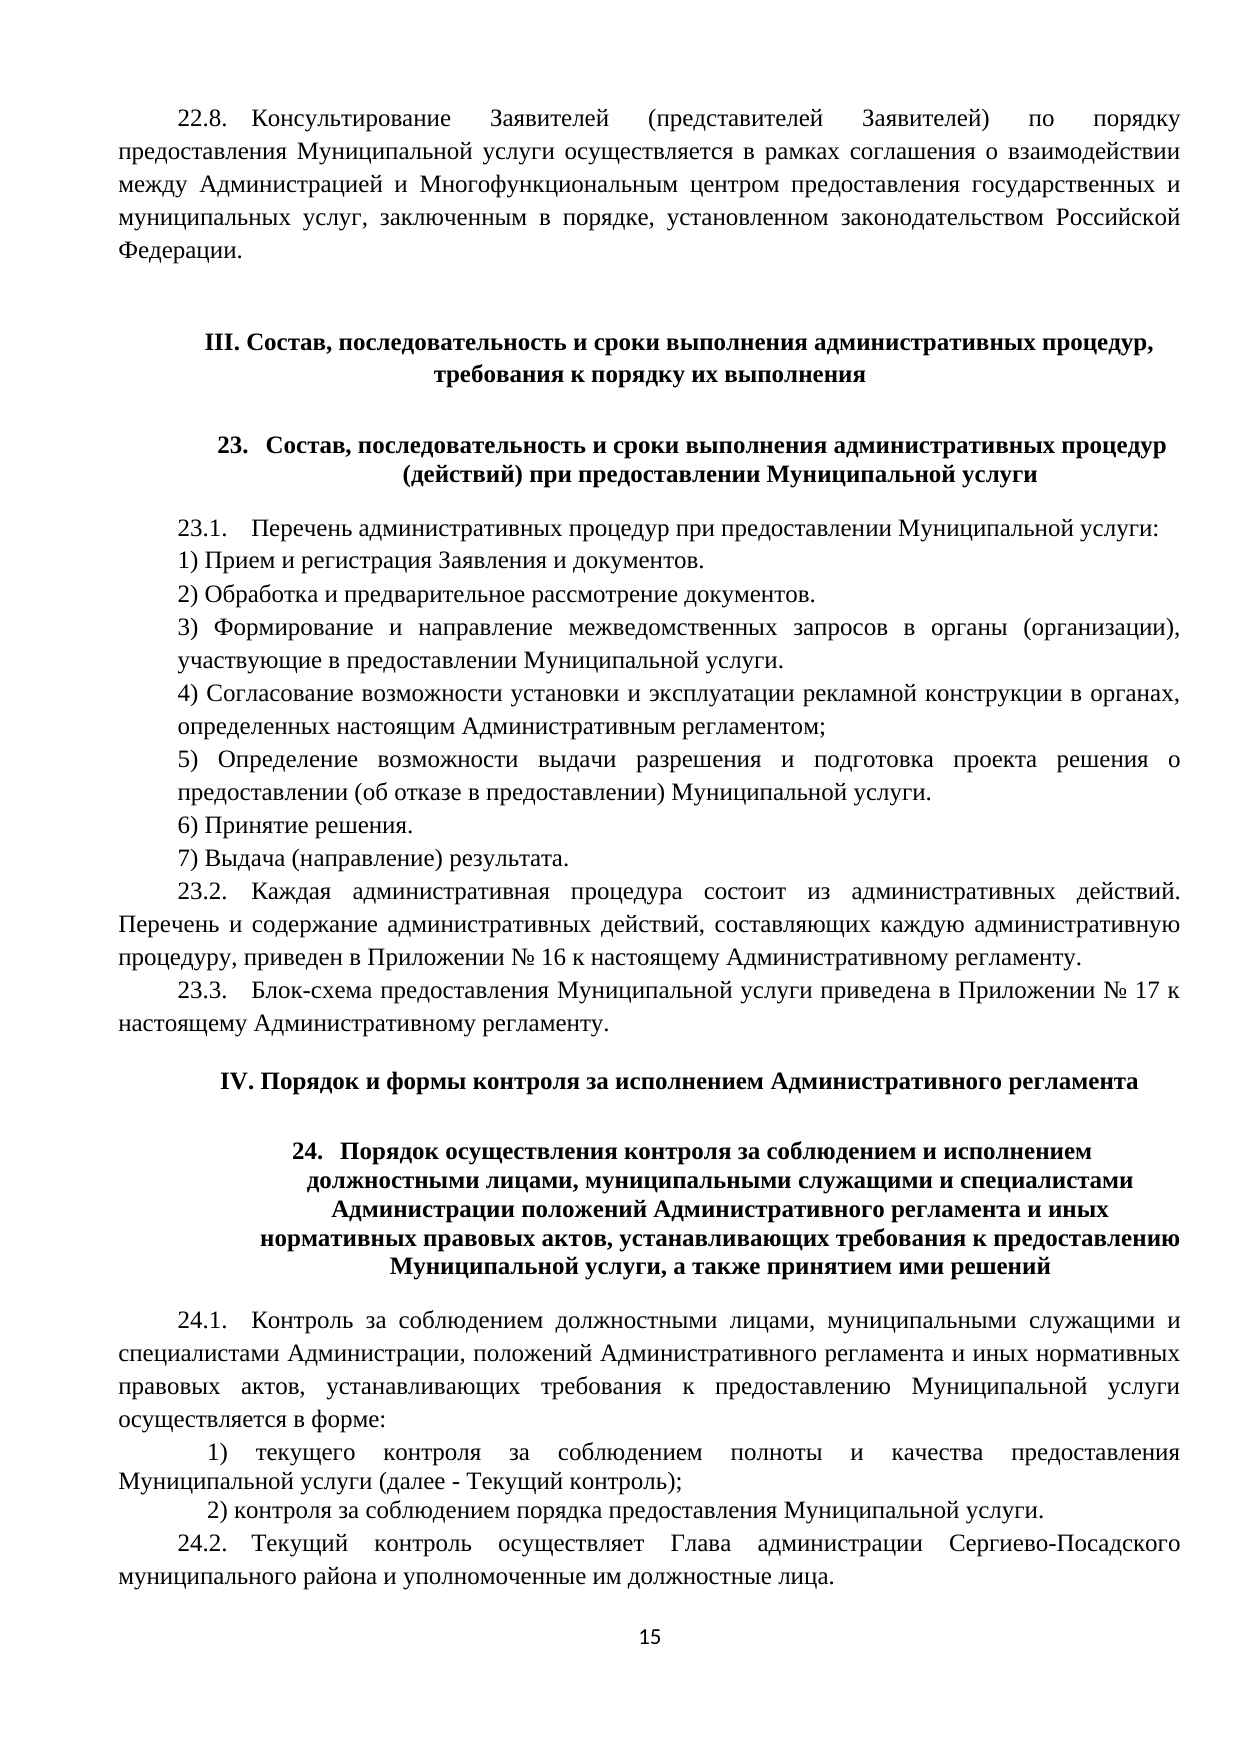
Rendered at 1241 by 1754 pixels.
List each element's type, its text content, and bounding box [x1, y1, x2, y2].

list 1) Прием и регистрация Заявления и документов. [177, 546, 1181, 574]
text III. Состав, последовательность и сроки выполнения административных процедур, требования к порядку их выполнения [118, 327, 1181, 388]
list 7) Выдача (направление) результата. [177, 843, 1181, 872]
list 2) Обработка и предварительное рассмотрение документов. [177, 579, 1181, 607]
list 6) Принятие решения. [177, 810, 1181, 838]
list Контроль за соблюдением должностными лицами, муниципальными служащими и специалистами Администрации, положений Административного регламента и иных нормативных правовых актов, устанавливающих требования к предоставлению Муниципальной услуги осуществляется в форме: [118, 1305, 1181, 1433]
text IV. Порядок и формы контроля за исполнением Административного регламента [118, 1066, 1181, 1095]
list Перечень административных процедур при предоставлении Муниципальной услуги: [118, 513, 1181, 541]
list 2) контроля за соблюдением порядка предоставления Муниципальной услуги. [118, 1495, 1181, 1523]
list 4) Согласование возможности установки и эксплуатации рекламной конструкции в органах, определенных настоящим Административным регламентом; [177, 678, 1181, 739]
list Блок-схема предоставления Муниципальной услуги приведена в Приложении № 17 к настоящему Административному регламенту. [118, 975, 1181, 1037]
list 3) Формирование и направление межведомственных запросов в органы (организации), участвующие в предоставлении Муниципальной услуги. [177, 612, 1181, 673]
title 1) текущего контроля за соблюдением полноты и качества предоставления Муниципальной услуги (далее - Текущий контроль); [118, 1437, 1181, 1495]
list 5) Определение возможности выдачи разрешения и подготовка проекта решения о предоставлении (об отказе в предоставлении) Муниципальной услуги. [177, 744, 1181, 806]
list Состав, последовательность и сроки выполнения административных процедур (действий) при предоставлении Муниципальной услуги [203, 430, 1181, 488]
list Консультирование Заявителей (представителей Заявителей) по порядку предоставления Муниципальной услуги осуществляется в рамках соглашения о взаимодействии между Администрацией и Многофункциональным центром предоставления государственных и муниципальных услуг, заключенным в порядке, установленном законодательством Российской Федерации. [118, 103, 1181, 264]
list Порядок осуществления контроля за соблюдением и исполнением должностными лицами, муниципальными служащими и специалистами Администрации положений Административного регламента и иных нормативных правовых актов, устанавливающих требования к предоставлению Муниципальной услуги, а также принятием ими решений [203, 1136, 1181, 1280]
list Каждая административная процедура состоит из административных действий. Перечень и содержание административных действий, составляющих каждую административную процедуру, приведен в Приложении № 16 к настоящему Административному регламенту. [118, 876, 1181, 971]
list Текущий контроль осуществляет Глава администрации Сергиево-Посадского муниципального района и уполномоченные им должностные лица. [118, 1528, 1181, 1589]
